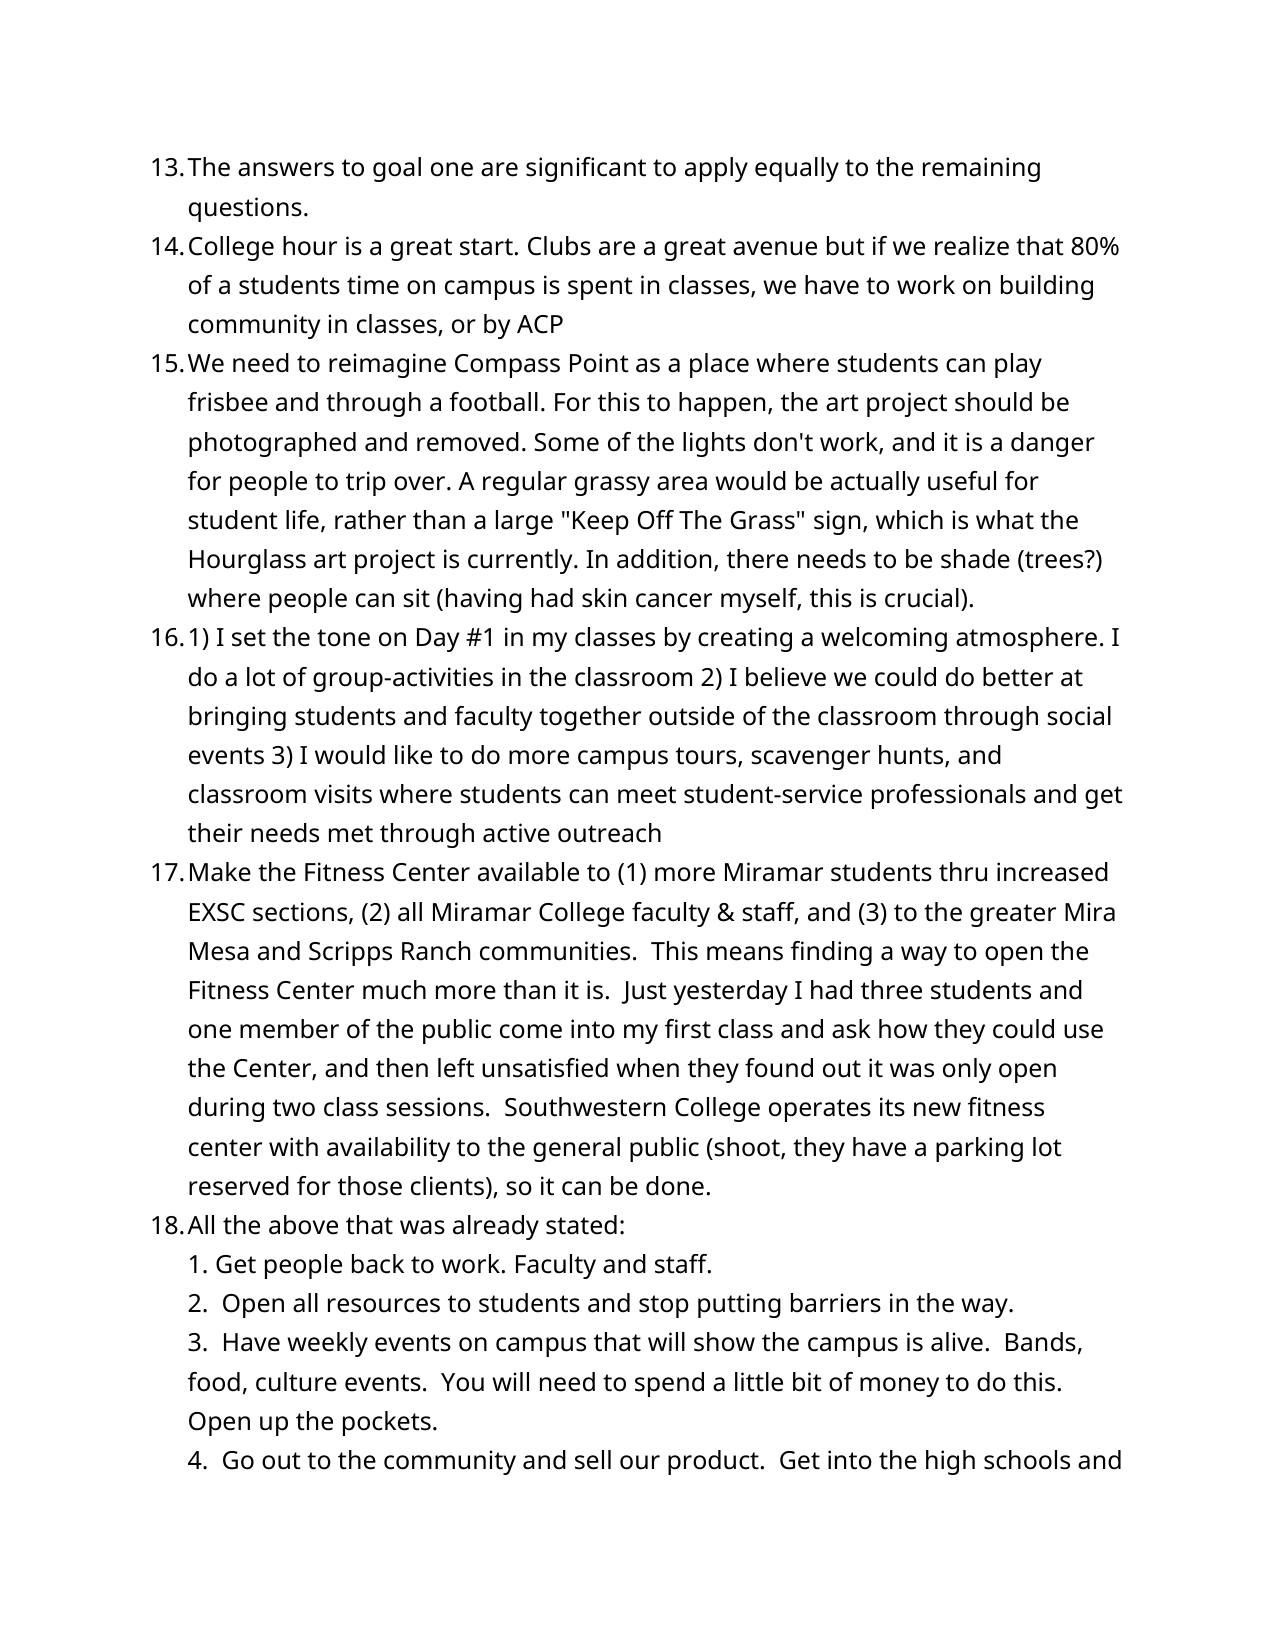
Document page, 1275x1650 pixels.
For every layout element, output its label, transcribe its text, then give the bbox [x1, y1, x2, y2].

list 1) I set the tone on Day #1 in my classes by creating a welcoming atmosphere. I do a lot of group-activities in the classroom 2) I believe we could do better at bringing students and faculty together outside of the classroom through social events 3) I would like to do more campus tours, scavenger hunts, and classroom visits where students can meet student-service professionals and get their needs met through active outreach [150, 620, 1125, 850]
list College hour is a great start. Clubs are a great avenue but if we realize that 80% of a students time on campus is spent in classes, we have to work on building community in classes‚ or by ACP [150, 228, 1125, 341]
list We need to reimagine Compass Point as a place where students can play frisbee and through a football. For this to happen, the art project should be photographed and removed. Some of the lights don't work, and it is a danger for people to trip over. A regular grassy area would be actually useful for student life, rather than a large "Keep Off The Grass" sign, which is what the Hourglass art project is currently. In addition, there needs to be shade (trees?) where people can sit (having had skin cancer myself, this is crucial). [150, 346, 1125, 615]
list Make the Fitness Center available to (1) more Miramar students thru increased EXSC sections, (2) all Miramar College faculty & staff, and (3) to the greater Mira Mesa and Scripps Ranch communities. This means finding a way to open the Fitness Center much more than it is. Just yesterday I had three students and one member of the public come into my first class and ask how they could use the Center, and then left unsatisfied when they found out it was only open during two class sessions. Southwestern College operates its new fitness center with availability to the general public (shoot, they have a parking lot reserved for those clients), so it can be done. [150, 855, 1125, 1202]
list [150, 1207, 1125, 1477]
list The answers to goal one are significant to apply equally to the remaining questions. [150, 150, 1125, 223]
